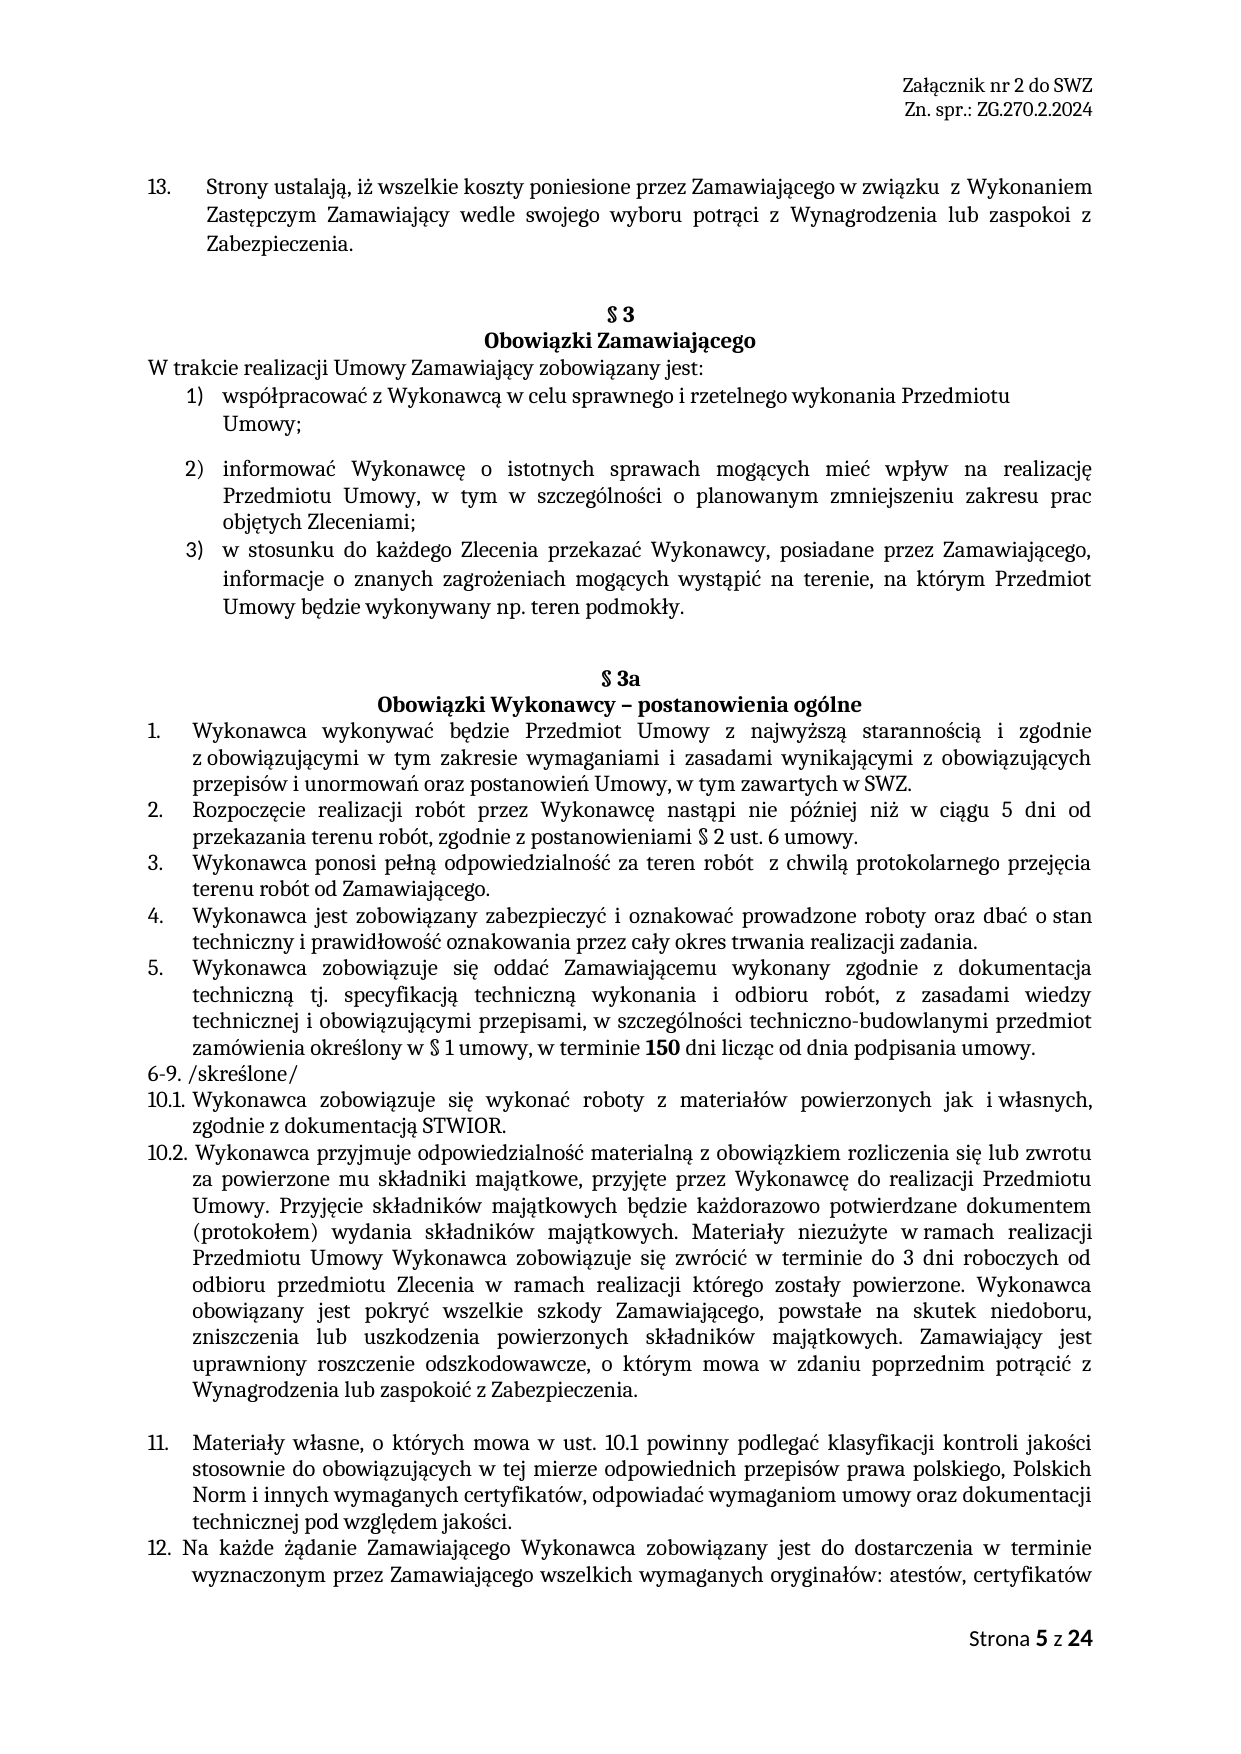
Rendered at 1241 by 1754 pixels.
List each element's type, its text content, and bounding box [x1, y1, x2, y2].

text Obowiązki Wykonawcy – postanowienia ogólne [148, 692, 1093, 718]
text 10.2. Wykonawca przyjmuje odpowiedzialność materialną z obowiązkiem rozliczenia się lub zwrotu za powierzone mu składniki majątkowe, przyjęte przez Wykonawcę do realizacji Przedmiotu Umowy. Przyjęcie składników majątkowych będzie każdorazowo potwierdzane dokumentem (protokołem) wydania składników majątkowych. Materiały niezużyte w ramach realizacji Przedmiotu Umowy Wykonawca zobowiązuje się zwrócić w terminie do 3 dni roboczych od odbioru przedmiotu Zlecenia w ramach realizacji którego zostały powierzone. Wykonawca obowiązany jest pokryć wszelkie szkody Zamawiającego, powstałe na skutek niedoboru, zniszczenia lub uszkodzenia powierzonych składników majątkowych. Zamawiający jest uprawniony roszczenie odszkodowawcze, o którym mowa w zdaniu poprzednim potrącić z Wynagrodzenia lub zaspokoić z Zabezpieczenia. [148, 1140, 1093, 1403]
text § 3 [148, 302, 1093, 328]
text Obowiązki Zamawiającego [148, 328, 1093, 355]
text 11. Materiały własne, o których mowa w ust. 10.1 powinny podlegać klasyfikacji kontroli jakości stosownie do obowiązujących w tej mierze odpowiednich przepisów prawa polskiego, Polskich Norm i innych wymaganych certyfikatów, odpowiadać wymaganiom umowy oraz dokumentacji technicznej pod względem jakości. [148, 1429, 1093, 1535]
text 10.1. Wykonawca zobowiązuje się wykonać roboty z materiałów powierzonych jak i własnych, zgodnie z dokumentacją STWIOR. [148, 1087, 1093, 1140]
text 5. Wykonawca zobowiązuje się oddać Zamawiającemu wykonany zgodnie z dokumentacja techniczną tj. specyfikacją techniczną wykonania i odbioru robót, z zasadami wiedzy technicznej i obowiązującymi przepisami, w szczególności techniczno-budowlanymi przedmiot zamówienia określony w § 1 umowy, w terminie 150 dni licząc od dnia podpisania umowy. [148, 955, 1093, 1061]
text 3. Wykonawca ponosi pełną odpowiedzialność za teren robót z chwilą protokolarnego przejęcia terenu robót od Zamawiającego. [148, 850, 1093, 902]
text 4. Wykonawca jest zobowiązany zabezpieczyć i oznakować prowadzone roboty oraz dbać o stan techniczny i prawidłowość oznakowania przez cały okres trwania realizacji zadania. [148, 902, 1093, 955]
text W trakcie realizacji Umowy Zamawiający zobowiązany jest: [148, 355, 1093, 381]
text 2. Rozpoczęcie realizacji robót przez Wykonawcę nastąpi nie później niż w ciągu 5 dni od przekazania terenu robót, zgodnie z postanowieniami § 2 ust. 6 umowy. [148, 797, 1093, 850]
text 13. Strony ustalają, iż wszelkie koszty poniesione przez Zamawiającego w związku z Wykonaniem Zastępczym Zamawiający wedle swojego wyboru potrąci z Wynagrodzenia lub zaspokoi z Zabezpieczenia. [148, 174, 1093, 257]
list współpracować z Wykonawcą w celu sprawnego i rzetelnego wykonania Przedmiotu Umowy; [185, 381, 1093, 437]
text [148, 1535, 1093, 1588]
text 1. Wykonawca wykonywać będzie Przedmiot Umowy z najwyższą starannością i zgodnie z obowiązującymi w tym zakresie wymaganiami i zasadami wynikającymi z obowiązujących przepisów i unormowań oraz postanowień Umowy, w tym zawartych w SWZ. [148, 718, 1093, 797]
text § 3a [148, 665, 1093, 692]
text 6-9. /skreślone/ [148, 1061, 1093, 1087]
list informować Wykonawcę o istotnych sprawach mogących mieć wpływ na realizację Przedmiotu Umowy, w tym w szczególności o planowanym zmniejszeniu zakresu prac objętych Zleceniami; [185, 456, 1093, 535]
list w stosunku do każdego Zlecenia przekazać Wykonawcy, posiadane przez Zamawiającego, informacje o znanych zagrożeniach mogących wystąpić na terenie, na którym Przedmiot Umowy będzie wykonywany np. teren podmokły. [185, 535, 1093, 620]
